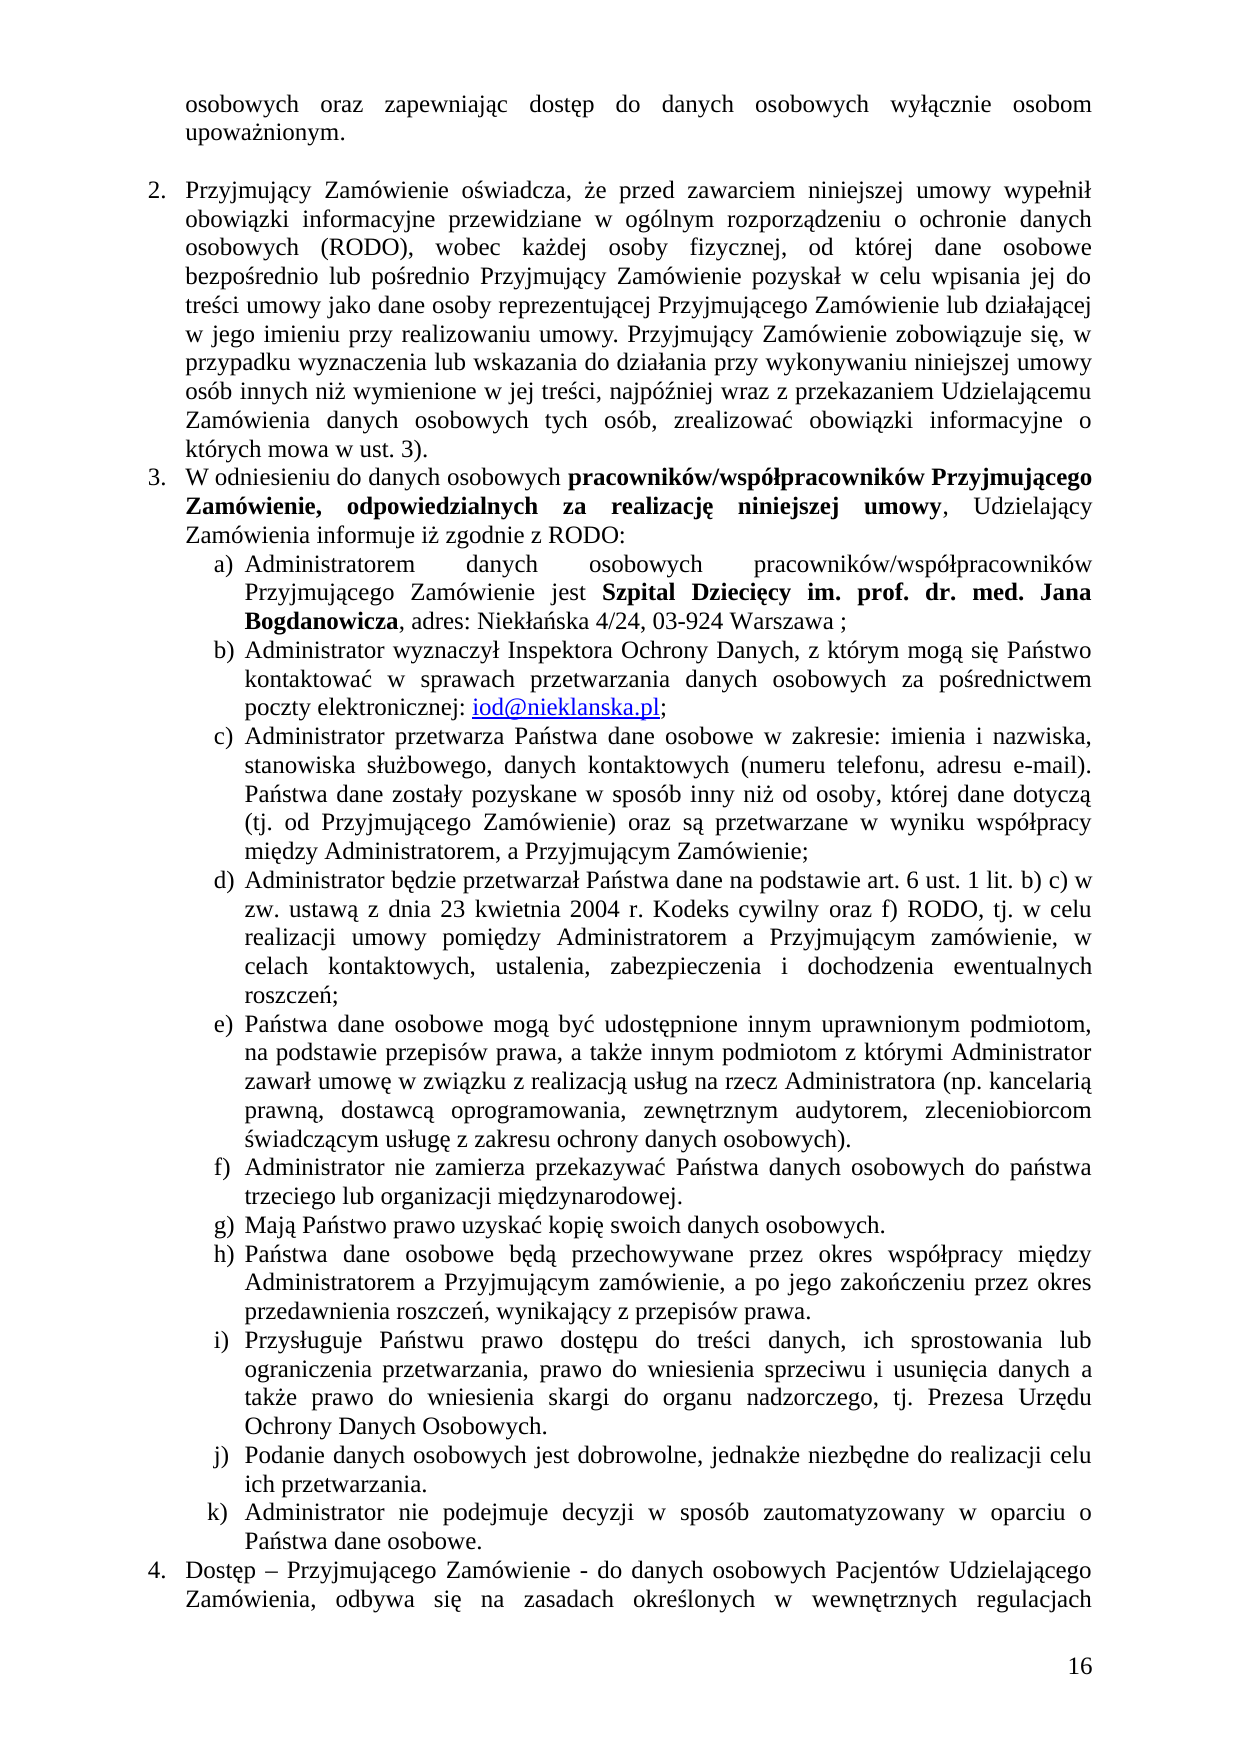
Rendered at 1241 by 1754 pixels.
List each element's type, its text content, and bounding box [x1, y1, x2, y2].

list Mają Państwo prawo uzyskać kopię swoich danych osobowych. [214, 1210, 1092, 1239]
list Administrator wyznaczył Inspektora Ochrony Danych, z którym mogą się Państwo kontaktować w sprawach przetwarzania danych osobowych za pośrednictwem poczty elektronicznej: iod@nieklanska.pl; [214, 635, 1092, 721]
list Administrator nie podejmuje decyzji w sposób zautomatyzowany w oparciu o Państwa dane osobowe. [207, 1497, 1092, 1555]
list Administrator nie zamierza przekazywać Państwa danych osobowych do państwa trzeciego lub organizacji międzynarodowej. [214, 1152, 1092, 1210]
list Państwa dane osobowe mogą być udostępnione innym uprawnionym podmiotom, na podstawie przepisów prawa, a także innym podmiotom z którymi Administrator zawarł umowę w związku z realizacją usług na rzecz Administratora (np. kancelarią prawną, dostawcą oprogramowania, zewnętrznym audytorem, zleceniobiorcom świadczącym usługę z zakresu ochrony danych osobowych). [214, 1009, 1092, 1152]
list Przysługuje Państwu prawo dostępu do treści danych, ich sprostowania lub ograniczenia przetwarzania, prawo do wniesienia sprzeciwu i usunięcia danych a także prawo do wniesienia skargi do organu nadzorczego, tj. Prezesa Urzędu Ochrony Danych Osobowych. [214, 1325, 1092, 1440]
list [148, 1555, 1092, 1612]
list Administrator będzie przetwarzał Państwa dane na podstawie art. 6 ust. 1 lit. b) c) w zw. ustawą z dnia 23 kwietnia 2004 r. Kodeks cywilny oraz f) RODO, tj. w celu realizacji umowy pomiędzy Administratorem a Przyjmującym zamówienie, w celach kontaktowych, ustalenia, zabezpieczenia i dochodzenia ewentualnych roszczeń; [214, 865, 1092, 1009]
list Podanie danych osobowych jest dobrowolne, jednakże niezbędne do realizacji celu ich przetwarzania. [214, 1440, 1092, 1497]
list Administratorem danych osobowych pracowników/współpracowników Przyjmującego Zamówienie jest Szpital Dziecięcy im. prof. dr. med. Jana Bogdanowicza, adres: Niekłańska 4/24, 03-924 Warszawa ; [214, 549, 1092, 635]
list W odniesieniu do danych osobowych pracowników/współpracowników Przyjmującego Zamówienie, odpowiedzialnych za realizację niniejszej umowy, Udzielający Zamówienia informuje iż zgodnie z RODO: [148, 462, 1092, 549]
list Przyjmujący Zamówienie oświadcza, że przed zawarciem niniejszej umowy wypełnił obowiązki informacyjne przewidziane w ogólnym rozporządzeniu o ochronie danych osobowych (RODO), wobec każdej osoby fizycznej, od której dane osobowe bezpośrednio lub pośrednio Przyjmujący Zamówienie pozyskał w celu wpisania jej do treści umowy jako dane osoby reprezentującej Przyjmującego Zamówienie lub działającej w jego imieniu przy realizowaniu umowy. Przyjmujący Zamówienie zobowiązuje się, w przypadku wyznaczenia lub wskazania do działania przy wykonywaniu niniejszej umowy osób innych niż wymienione w jej treści, najpóźniej wraz z przekazaniem Udzielającemu Zamówienia danych osobowych tych osób, zrealizować obowiązki informacyjne o których mowa w ust. 3). [148, 175, 1092, 462]
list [148, 89, 1092, 146]
list Administrator przetwarza Państwa dane osobowe w zakresie: imienia i nazwiska, stanowiska służbowego, danych kontaktowych (numeru telefonu, adresu e-mail). Państwa dane zostały pozyskane w sposób inny niż od osoby, której dane dotyczą (tj. od Przyjmującego Zamówienie) oraz są przetwarzane w wyniku współpracy między Administratorem, a Przyjmującym Zamówienie; [214, 721, 1092, 865]
list Państwa dane osobowe będą przechowywane przez okres współpracy między Administratorem a Przyjmującym zamówienie, a po jego zakończeniu przez okres przedawnienia roszczeń, wynikający z przepisów prawa. [214, 1239, 1092, 1325]
